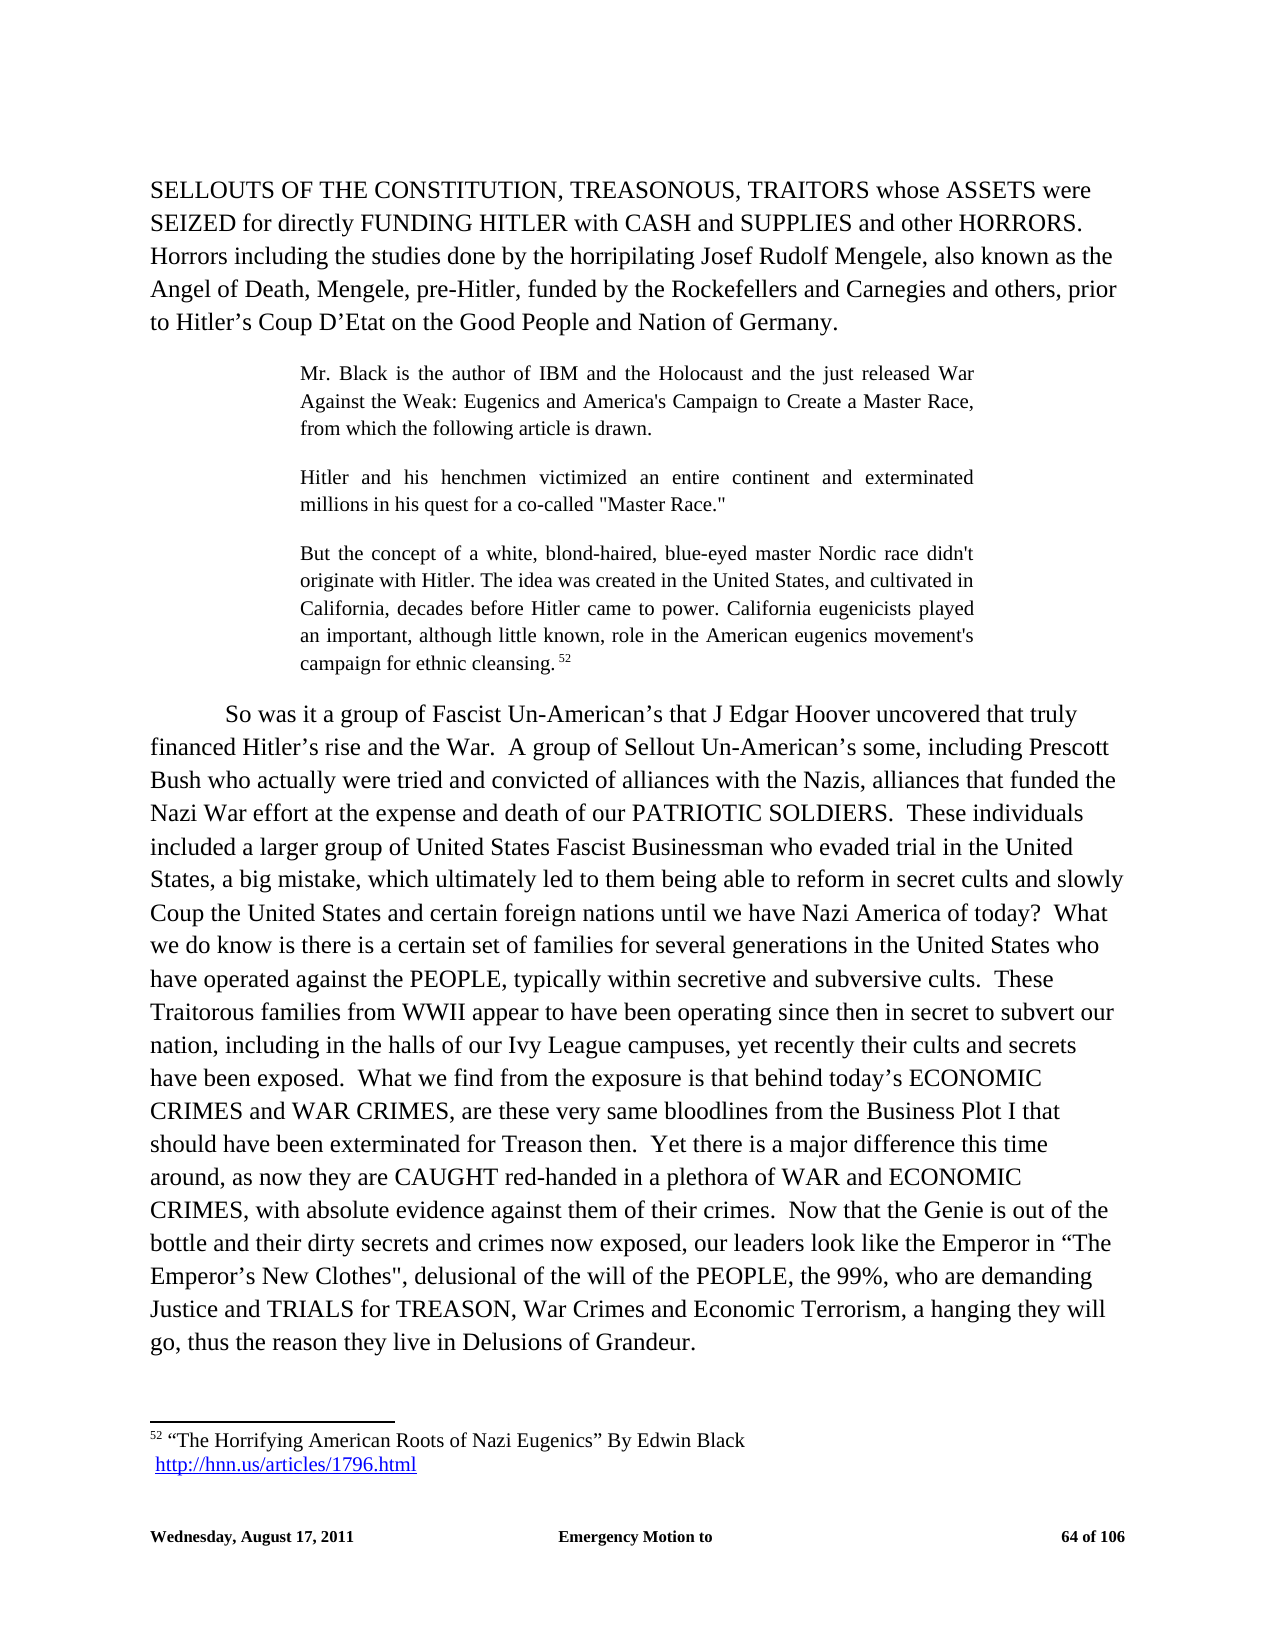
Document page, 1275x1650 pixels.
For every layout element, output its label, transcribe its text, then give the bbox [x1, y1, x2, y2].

text Mr. Black is the author of IBM and the Holocaust and the just released War Against the Weak: Eugenics and America's Campaign to Create a Master Race, from which the following article is drawn. [300, 361, 975, 440]
text Hitler and his henchmen victimized an entire continent and exterminated millions in his quest for a co-called "Master Race." [300, 464, 975, 516]
text So was it a group of Fascist Un-American’s that J Edgar Hoover uncovered that truly financed Hitler’s rise and the War. A group of Sellout Un-American’s some, including Prescott Bush who actually were tried and convicted of alliances with the Nazis, alliances that funded the Nazi War effort at the expense and death of our PATRIOTIC SOLDIERS. These individuals included a larger group of United States Fascist Businessman who evaded trial in the United States, a big mistake, which ultimately led to them being able to reform in secret cults and slowly Coup the United States and certain foreign nations until we have Nazi America of today? What we do know is there is a certain set of families for several generations in the United States who have operated against the PEOPLE, typically within secretive and subversive cults. These Traitorous families from WWII appear to have been operating since then in secret to subvert our nation, including in the halls of our Ivy League campuses, yet recently their cults and secrets have been exposed. What we find from the exposure is that behind today’s ECONOMIC CRIMES and WAR CRIMES, are these very same bloodlines from the Business Plot I that should have been exterminated for Treason then. Yet there is a major difference this time around, as now they are CAUGHT red-handed in a plethora of WAR and ECONOMIC CRIMES, with absolute evidence against them of their crimes. Now that the Genie is out of the bottle and their dirty secrets and crimes now exposed, our leaders look like the Emperor in “The Emperor’s New Clothes", delusional of the will of the PEOPLE, the 99%, who are demanding Justice and TRIALS for TREASON, War Crimes and Economic Terrorism, a hanging they will go, thus the reason they live in Delusions of Grandeur. [150, 699, 1125, 1356]
text But the concept of a white, blond-haired, blue-eyed master Nordic race didn't originate with Hitler. The idea was created in the United States, and cultivated in California, decades before Hitler came to power. California eugenicists played an important, although little known, role in the American eugenics movement's campaign for ethnic cleansing. [300, 541, 975, 675]
text Well, there goes my education and texts, where were the texts on the Bush Family Fascist Nazi UnAmerican Trading with the Enemy Hitler connections or Kennedy Assassination connections with the Bush Criminal Cartel Syndicate? All were buried, history for Plaintiff rewritten with brute force and replaced with bullshit, history as my generation was taught, a complete lie, I want a refund from my Colleges or I will sue when law and order returns. There goes the history that America was not involved in World War II prior to Pearl Harbor. Instead, we find a group of AMERICANS, THAT REALLY ARE UN-AMERICAN, FASCISTS, NAZI FRY LOVERS, TRADERS WITH THE ENEMY HITLER, FUNDERS OF THE ENEMY HITLER, and WHO KILLED OUR SOLDIERS. They are LAPEL PIN PATRIOTS, SELLOUTS OF THE CONSTITUTION, TREASONOUS, TRAITORS whose ASSETS were SEIZED for directly FUNDING HITLER with CASH and SUPPLIES and other HORRORS. Horrors including the studies done by the horripilating Josef Rudolf Mengele, also known as the Angel of Death, Mengele, pre-Hitler, funded by the Rockefellers and Carnegies and others, prior to Hitler’s Coup D’Etat on the Good People and Nation of Germany. [150, 175, 1125, 336]
